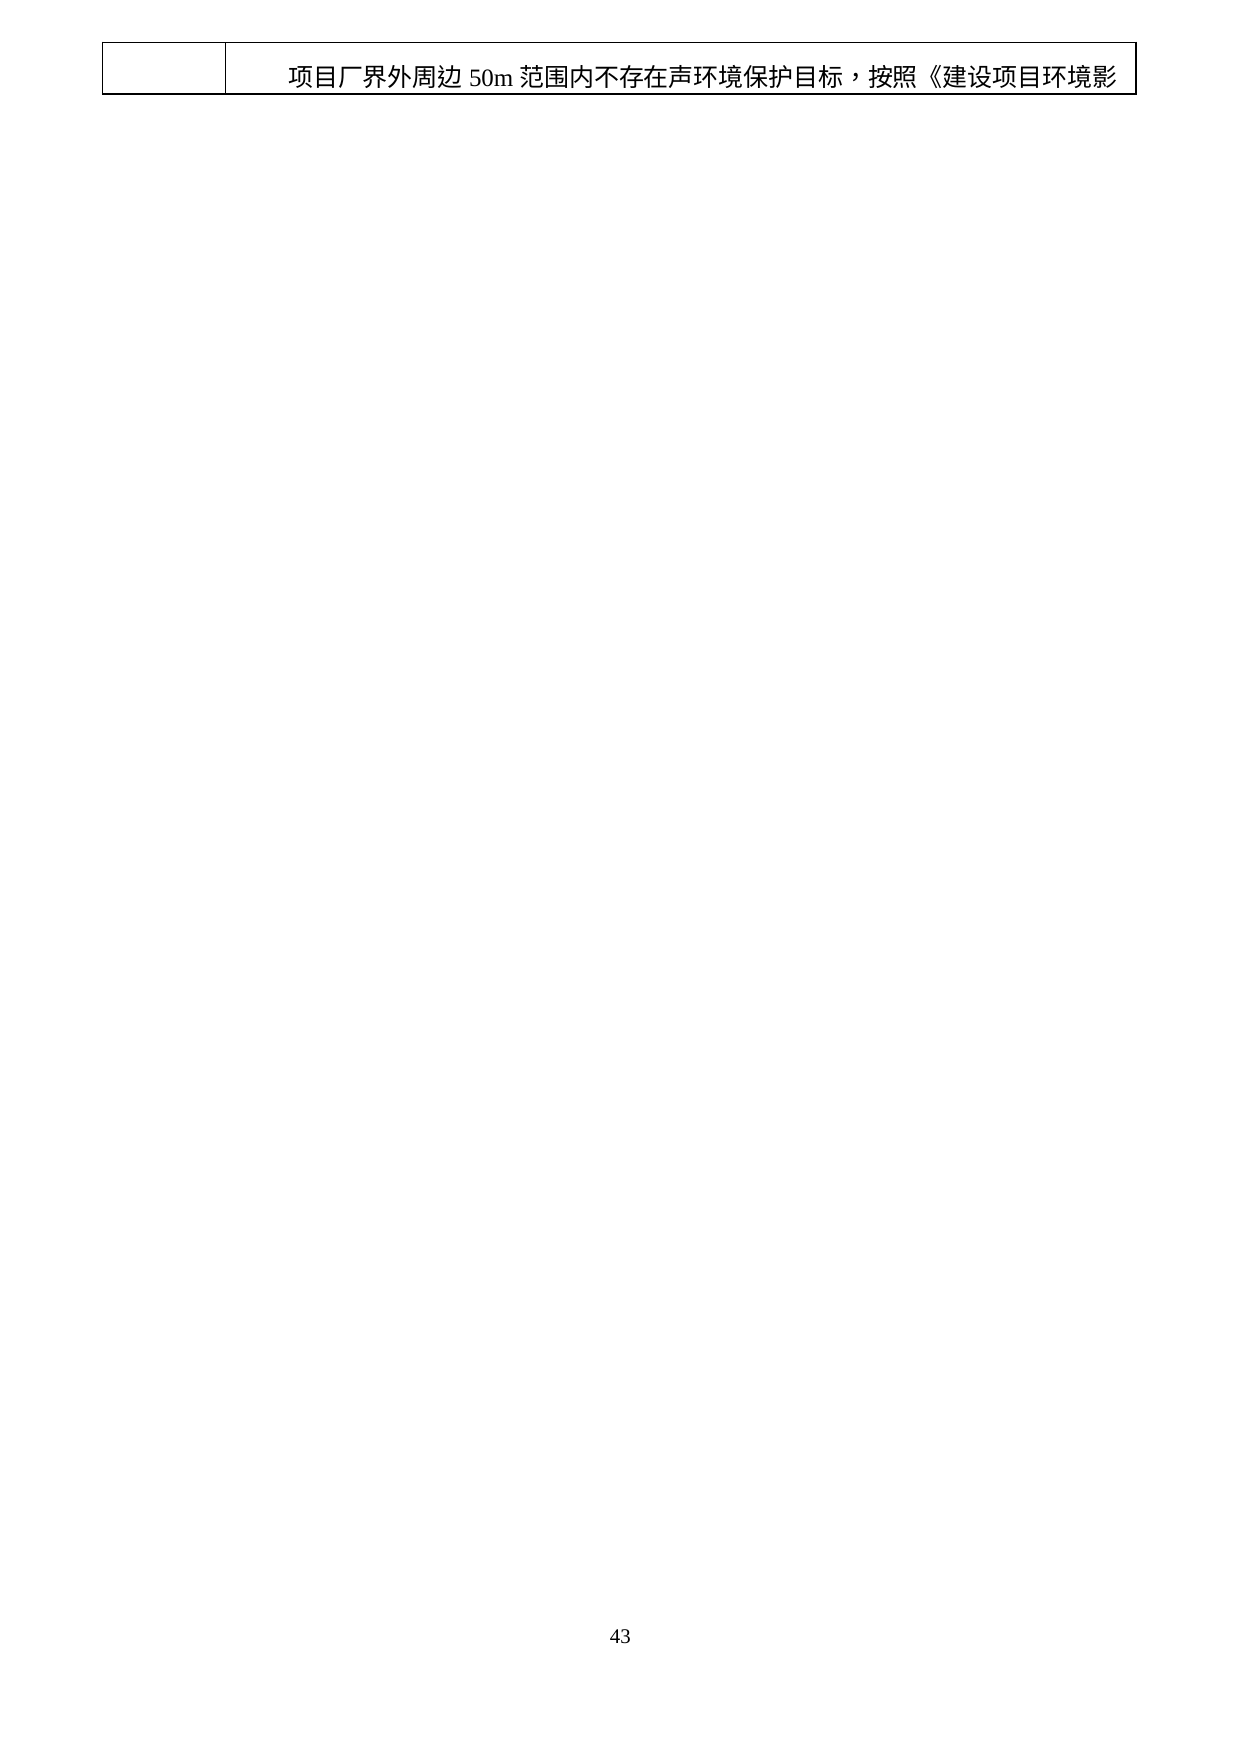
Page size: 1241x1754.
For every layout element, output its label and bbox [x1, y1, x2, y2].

table_header [226, 43, 1135, 93]
table_header [103, 43, 225, 93]
